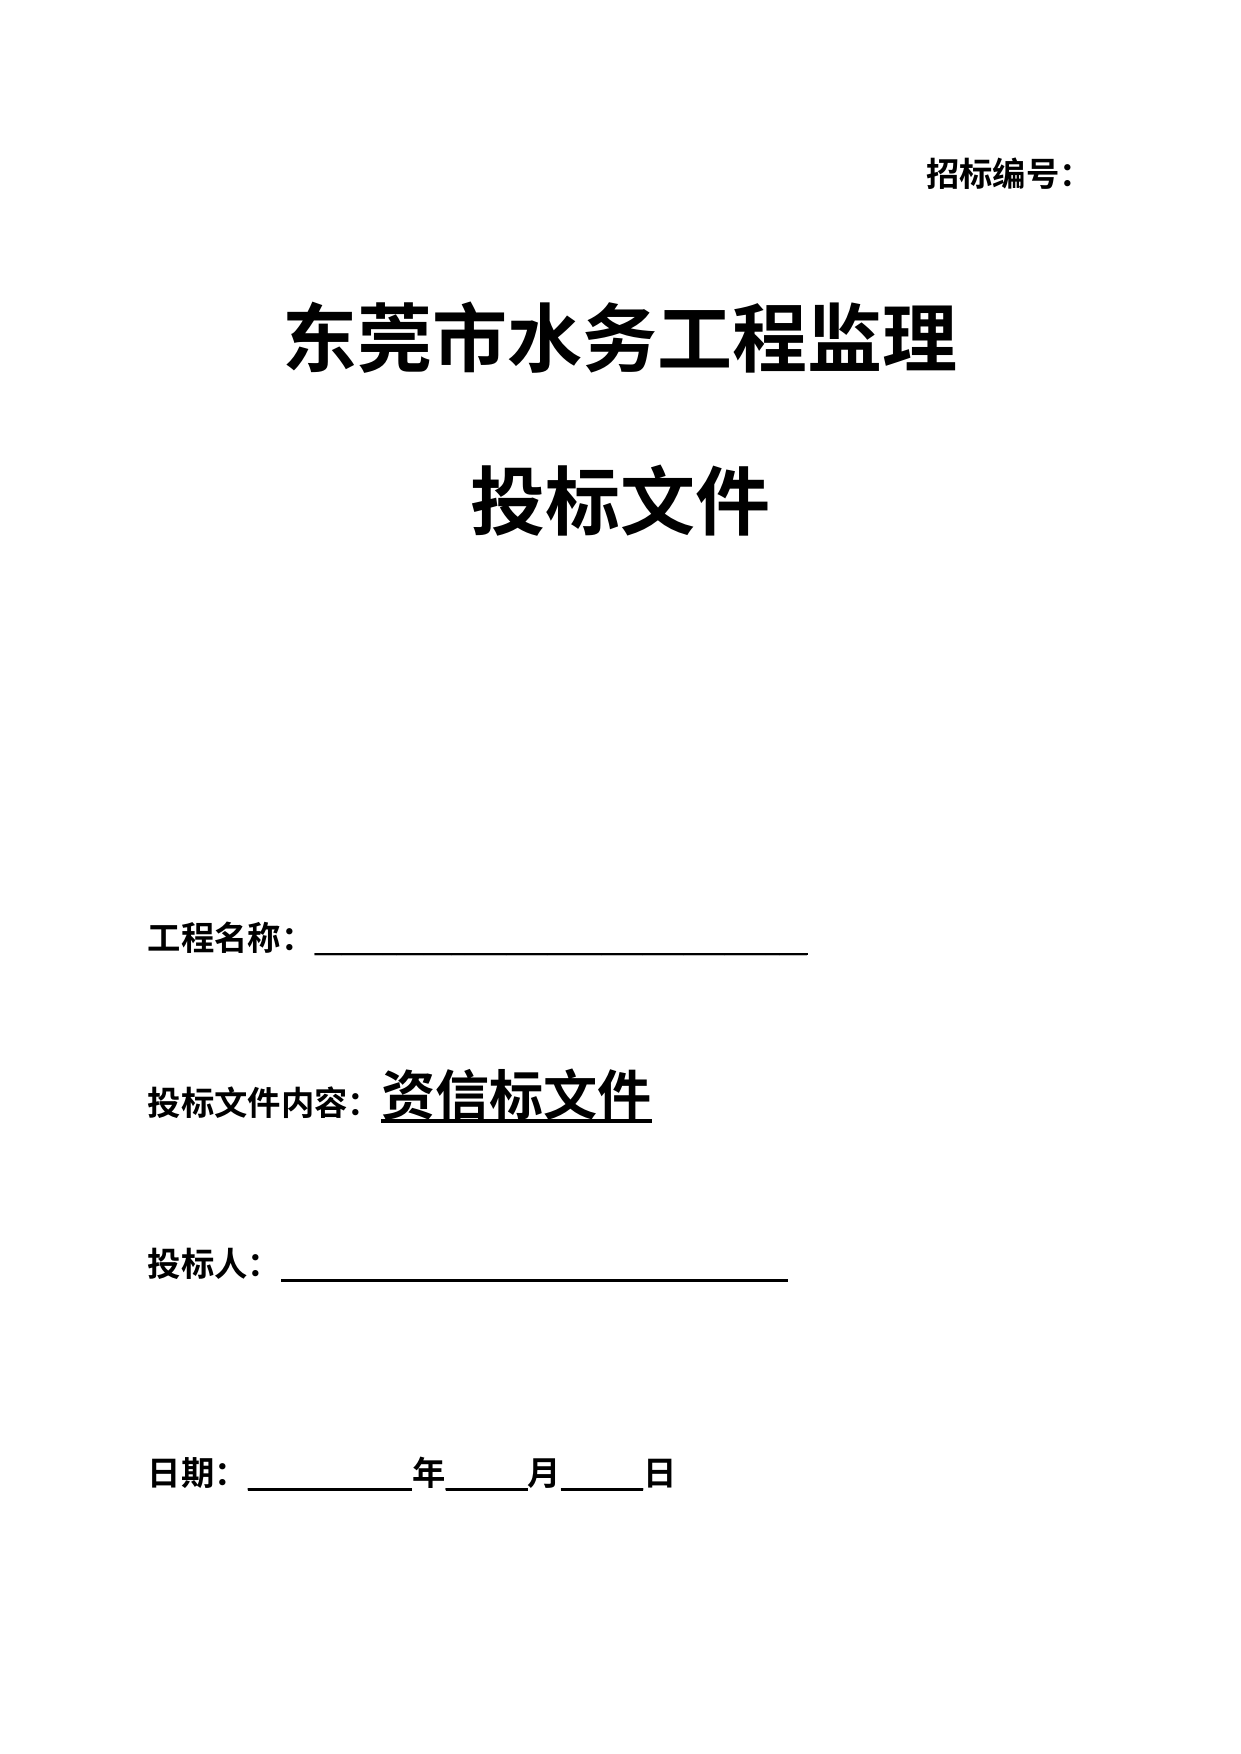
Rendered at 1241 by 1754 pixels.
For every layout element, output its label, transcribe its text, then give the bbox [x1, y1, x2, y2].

text 招标编号： [148, 148, 1093, 196]
text 工程名称：____________________________________ [148, 912, 1093, 960]
text 东莞市水务工程监理 [148, 279, 1093, 388]
text 日期：____________年______月______日 [148, 1447, 1093, 1495]
text 投标文件 [148, 442, 1093, 551]
text 投标文件内容：资信标文件 [148, 1052, 1093, 1131]
text 投标人：_____________________________________ [148, 1238, 1093, 1287]
